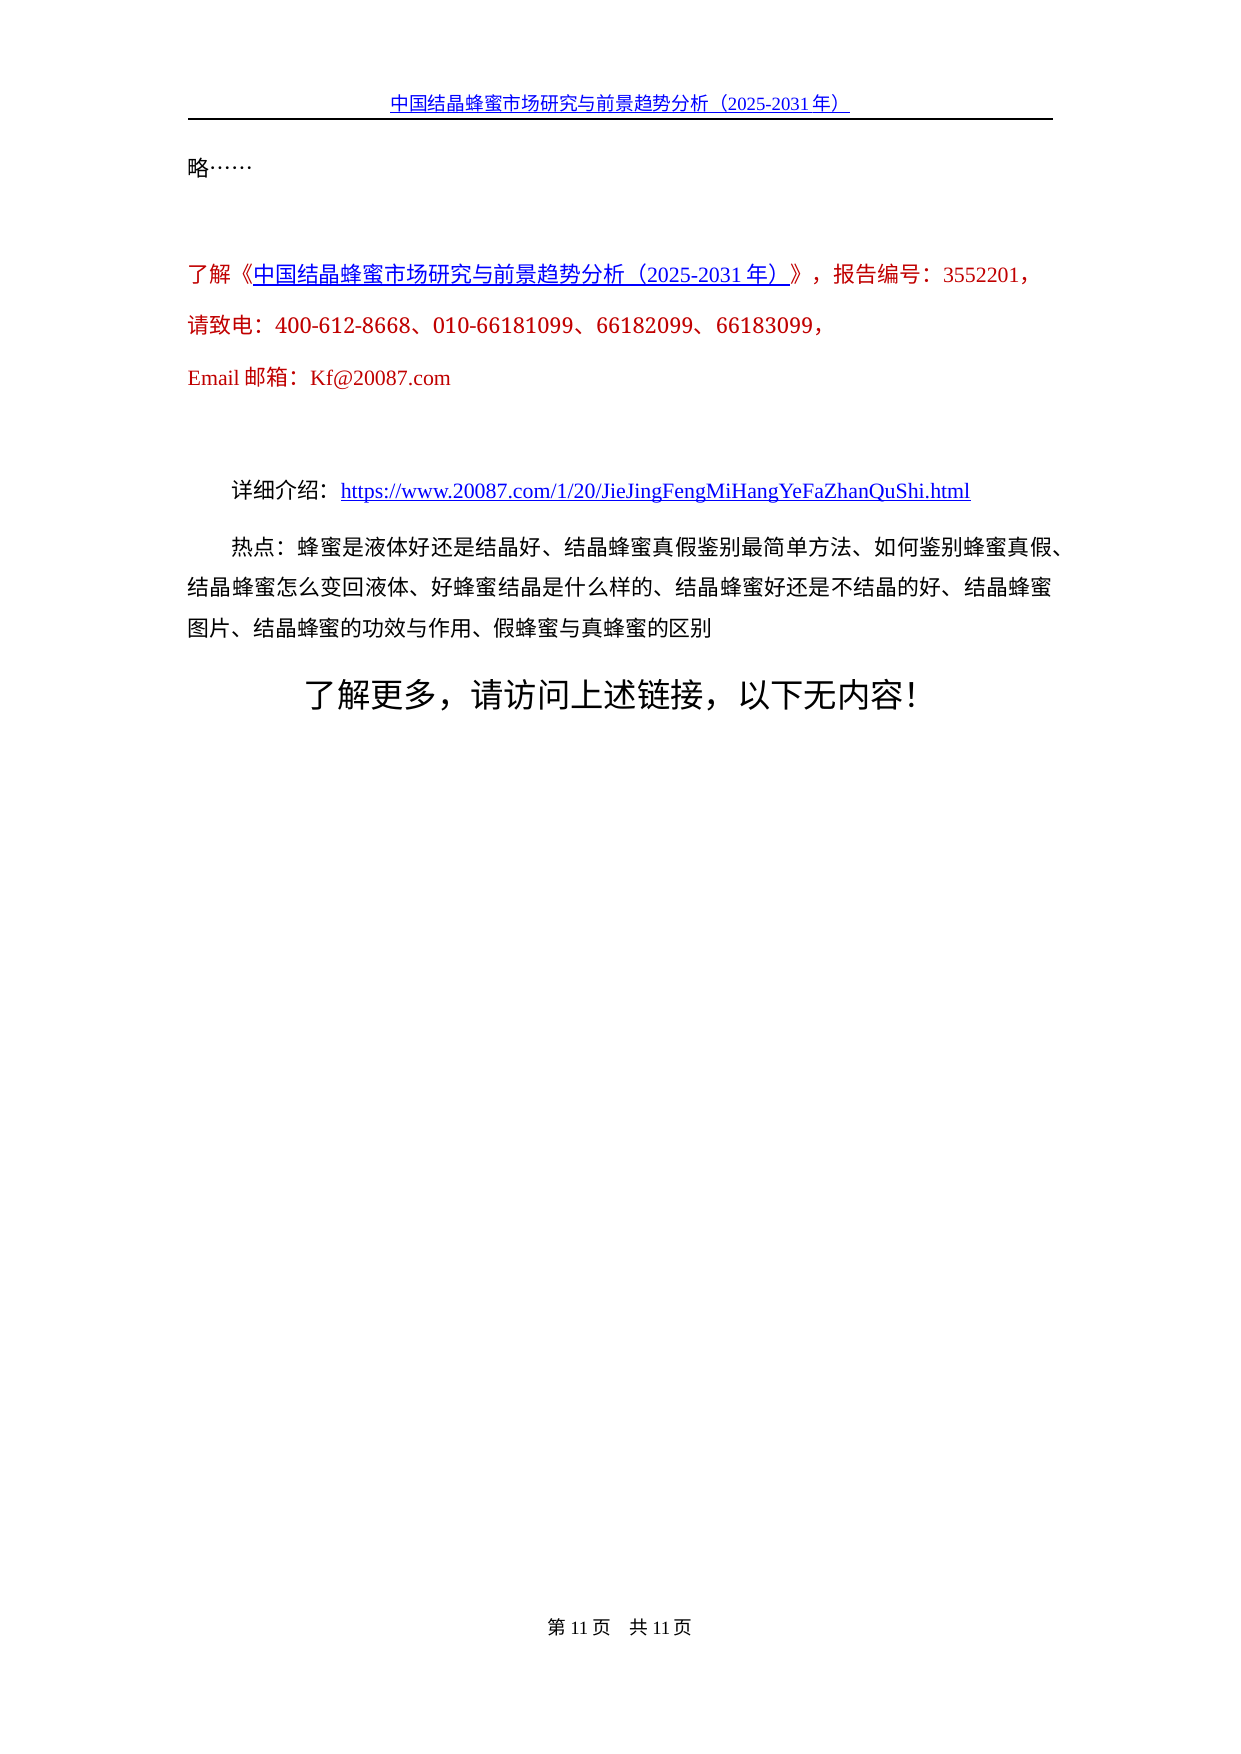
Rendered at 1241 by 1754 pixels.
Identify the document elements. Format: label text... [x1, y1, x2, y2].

title 了解更多，请访问上述链接，以下无内容！ [187, 661, 1053, 726]
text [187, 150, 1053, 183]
text 详细介绍：https://www.20087.com/1/20/JieJingFengMiHangYeFaZhanQuShi.html [187, 473, 1053, 505]
text 了解《中国结晶蜂蜜市场研究与前景趋势分析（2025-2031年）》，报告编号：3552201， [187, 257, 1053, 289]
text 热点：蜂蜜是液体好还是结晶好、结晶蜂蜜真假鉴别最简单方法、如何鉴别蜂蜜真假、结晶蜂蜜怎么变回液体、好蜂蜜结晶是什么样的、结晶蜂蜜好还是不结晶的好、结晶蜂蜜图片、结晶蜂蜜的功效与作用、假蜂蜜与真蜂蜜的区别 [187, 529, 1053, 643]
text 请致电：400-612-8668、010-66181099、66182099、66183099， [187, 308, 1053, 341]
text Email邮箱：Kf@20087.com [187, 360, 1053, 392]
